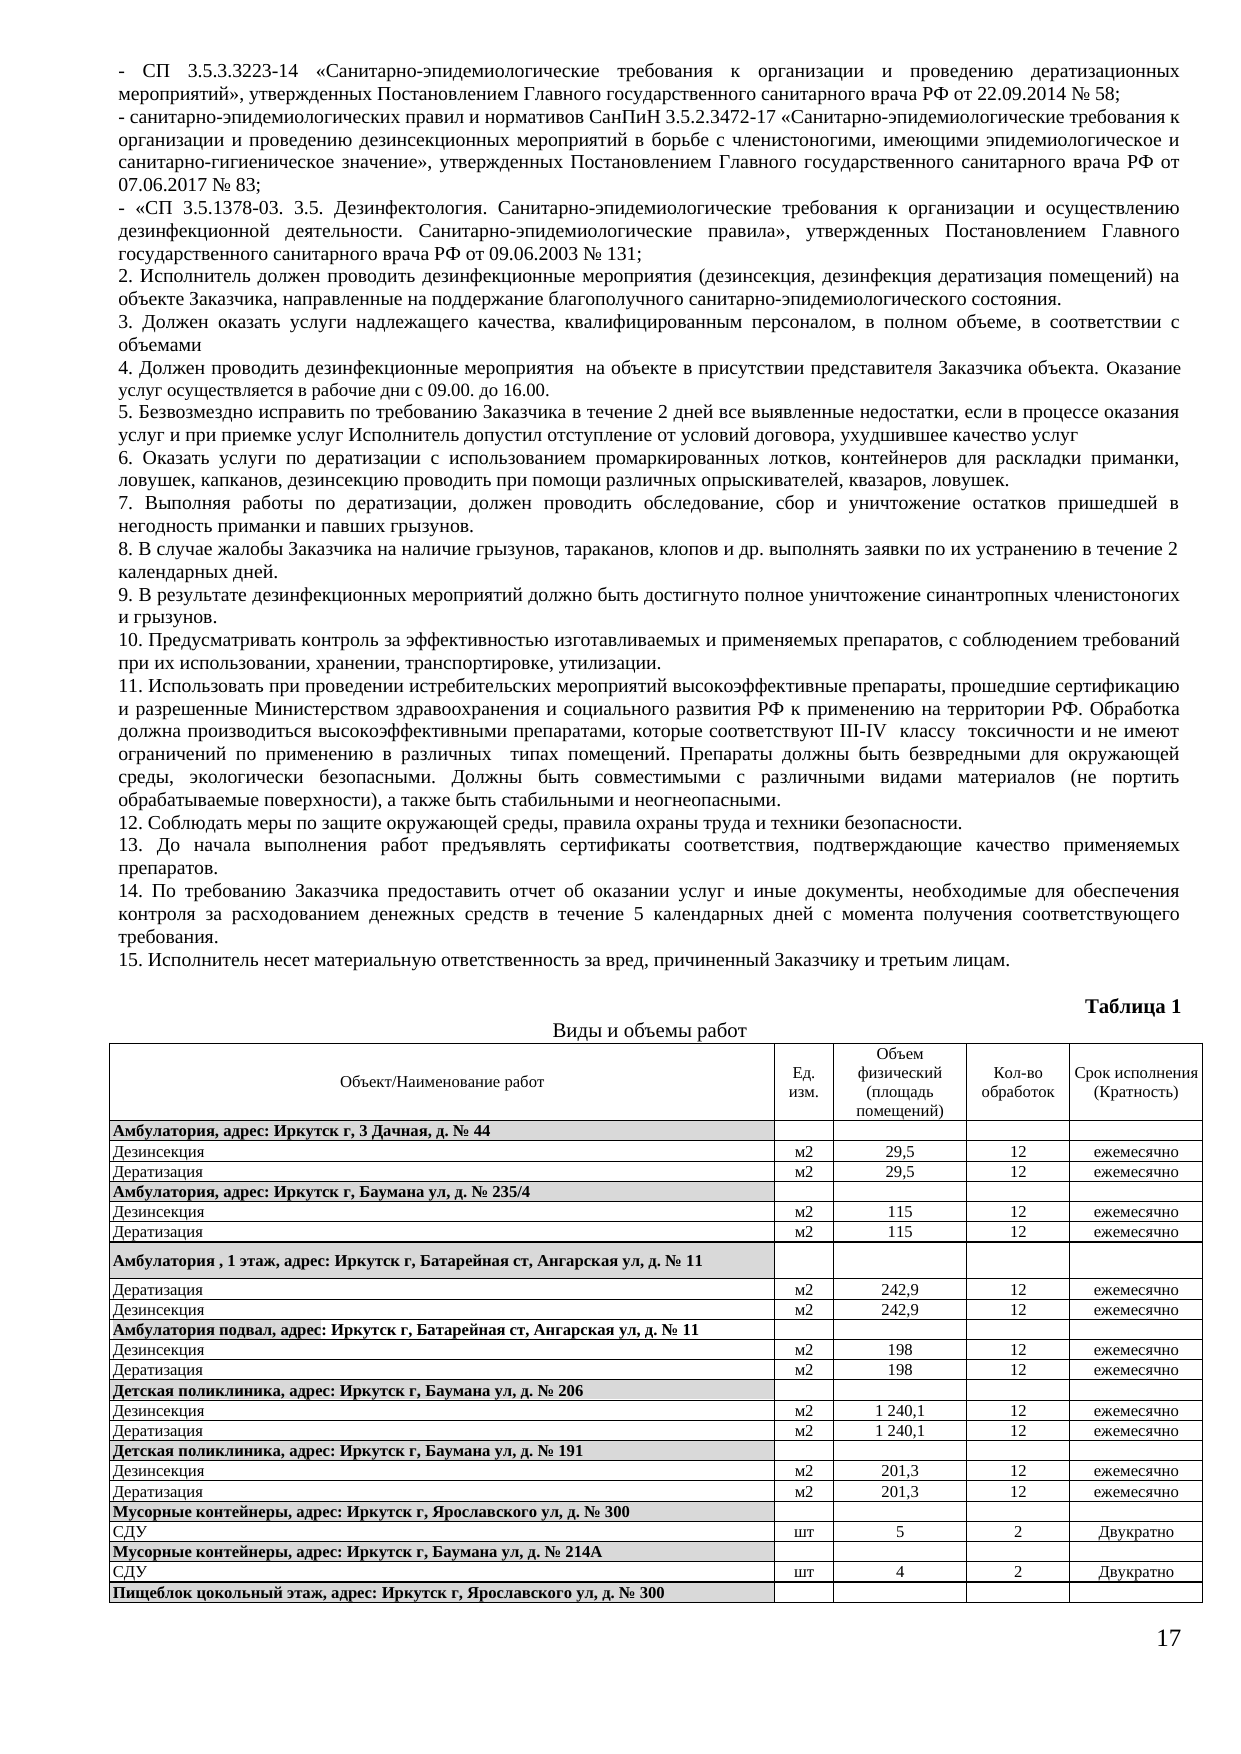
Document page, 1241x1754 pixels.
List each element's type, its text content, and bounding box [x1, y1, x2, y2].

table_cell [967, 1542, 1069, 1561]
table_cell [967, 1182, 1069, 1201]
table_cell [834, 1583, 966, 1602]
table_cell Мусорные контейнеры, адрес: Иркутск г, Ярославского ул, д. № 300 [110, 1502, 774, 1521]
table_cell [967, 1441, 1069, 1460]
text 8. В случае жалобы Заказчика на наличие грызунов, тараканов, клопов и др. выполнять заявки по их устранению в течение 2 календарных дней. [118, 537, 1181, 582]
text - санитарно-эпидемиологических правил и нормативов СанПиН 3.5.2.3472-17 «Санитарно-эпидемиологические требования к организации и проведению дезинсекционных мероприятий в борьбе с членистоногими, имеющими эпидемиологическое и санитарно-гигиеническое значение», утвержденных Постановлением Главного государственного санитарного врача РФ от 07.06.2017 № 83; [118, 105, 1181, 196]
text 5. Безвозмездно исправить по требованию Заказчика в течение 2 дней все выявленные недостатки, если в процессе оказания услуг и при приемке услуг Исполнитель допустил отступление от условий договора, ухудшившее качество услуг [118, 400, 1181, 446]
table_cell Дезинсекция [110, 1340, 774, 1359]
table_cell СДУ [110, 1562, 774, 1581]
table_cell [1070, 1182, 1202, 1201]
table_cell 12 [967, 1340, 1069, 1359]
table_cell СДУ [110, 1522, 774, 1541]
table_cell Дезинсекция [110, 1202, 774, 1221]
table_cell Детская поликлиника, адрес: Иркутск г, Баумана ул, д. № 206 [110, 1380, 774, 1399]
table_cell 201,3 [834, 1461, 966, 1480]
table_cell [775, 1441, 833, 1460]
table_cell 198 [834, 1340, 966, 1359]
table_cell 12 [967, 1141, 1069, 1161]
table_cell м2 [775, 1481, 833, 1501]
table_cell ежемесячно [1070, 1222, 1202, 1241]
table_cell м2 [775, 1421, 833, 1440]
table_cell [1070, 1380, 1202, 1399]
title Виды и объемы работ [118, 1018, 1181, 1042]
table_cell Двукратно [1070, 1522, 1202, 1541]
table_cell Дезинсекция [110, 1141, 774, 1161]
table_cell Амбулатория, адрес: Иркутск г, Баумана ул, д. № 235/4 [110, 1182, 774, 1201]
text 9. В результате дезинфекционных мероприятий должно быть достигнуто полное уничтожение синантропных членистоногих и грызунов. [118, 582, 1181, 628]
table_cell ежемесячно [1070, 1461, 1202, 1480]
table_cell [834, 1542, 966, 1561]
table_cell [1070, 1320, 1202, 1339]
table_cell Дератизация [110, 1222, 774, 1241]
table_cell шт [775, 1562, 833, 1581]
table_cell 12 [967, 1300, 1069, 1319]
table_cell Дезинсекция [110, 1300, 774, 1319]
table_cell м2 [775, 1222, 833, 1241]
text - СП 3.5.3.3223-14 «Санитарно-эпидемиологические требования к организации и проведению дератизационных мероприятий», утвержденных Постановлением Главного государственного санитарного врача РФ от 22.09.2014 № 58; [118, 59, 1181, 105]
table_cell [967, 1583, 1069, 1602]
table_cell Дератизация [110, 1162, 774, 1181]
table_cell [775, 1320, 833, 1339]
table_cell [1070, 1441, 1202, 1460]
text 2. Исполнитель должен проводить дезинфекционные мероприятия (дезинсекция, дезинфекция дератизация помещений) на объекте Заказчика, направленные на поддержание благополучного санитарно-эпидемиологического состояния. [118, 264, 1181, 310]
table_cell ежемесячно [1070, 1340, 1202, 1359]
table_cell 242,9 [834, 1279, 966, 1298]
table_cell м2 [775, 1401, 833, 1420]
table_cell 12 [967, 1162, 1069, 1181]
table_cell [834, 1380, 966, 1399]
table_cell ежемесячно [1070, 1300, 1202, 1319]
table_cell 5 [834, 1522, 966, 1541]
table_cell [967, 1380, 1069, 1399]
table_cell ежемесячно [1070, 1279, 1202, 1298]
table_cell 29,5 [834, 1141, 966, 1161]
table_cell [775, 1542, 833, 1561]
text 3. Должен оказать услуги надлежащего качества, квалифицированным персоналом, в полном объеме, в соответствии с объемами [118, 310, 1181, 356]
table_cell ежемесячно [1070, 1401, 1202, 1420]
table_cell 201,3 [834, 1481, 966, 1501]
table_cell ежемесячно [1070, 1481, 1202, 1501]
table_cell Амбулатория подвал, адрес: Иркутск г, Батарейная ст, Ангарская ул, д. № 11 [321, 1320, 774, 1339]
table_cell 2 [967, 1562, 1069, 1581]
text 11. Использовать при проведении истребительских мероприятий высокоэффективные препараты, прошедшие сертификацию и разрешенные Министерством здравоохранения и социального развития РФ к применению на территории РФ. Обработка должна производиться высокоэффективными препаратами, которые соответствуют III-IV классу токсичности и не имеют ограничений по применению в различных типах помещений. Препараты должны быть безвредными для окружающей среды, экологически безопасными. Должны быть совместимыми с различными видами материалов (не портить обрабатываемые поверхности), а также быть стабильными и неогнеопасными. [118, 674, 1181, 811]
table_cell Амбулатория , 1 этаж, адрес: Иркутск г, Батарейная ст, Ангарская ул, д. № 11 [110, 1243, 774, 1278]
table_cell ежемесячно [1070, 1421, 1202, 1440]
table_cell [967, 1243, 1069, 1278]
table_cell м2 [775, 1279, 833, 1298]
table_cell шт [775, 1522, 833, 1541]
table_header Срок исполнения (Кратность) [1070, 1044, 1202, 1120]
table_cell ежемесячно [1070, 1141, 1202, 1161]
table_cell 12 [967, 1222, 1069, 1241]
table_cell м2 [775, 1141, 833, 1161]
table_cell [1070, 1583, 1202, 1602]
text 14. По требованию Заказчика предоставить отчет об оказании услуг и иные документы, необходимые для обеспечения контроля за расходованием денежных средств в течение 5 календарных дней с момента получения соответствующего требования. [118, 879, 1181, 947]
table_cell [1070, 1243, 1202, 1278]
table_cell 4 [834, 1562, 966, 1581]
table_cell Дератизация [110, 1421, 774, 1440]
table_cell 12 [967, 1279, 1069, 1298]
table_cell 12 [967, 1202, 1069, 1221]
table_cell Двукратно [1070, 1562, 1202, 1581]
table_cell [775, 1502, 833, 1521]
table_cell м2 [775, 1300, 833, 1319]
table_cell [834, 1243, 966, 1278]
table_cell [1070, 1542, 1202, 1561]
table_cell [834, 1182, 966, 1201]
table_cell [775, 1243, 833, 1278]
table_cell 115 [834, 1202, 966, 1221]
table_cell 198 [834, 1360, 966, 1379]
table_cell [775, 1583, 833, 1602]
table_cell 115 [834, 1222, 966, 1241]
title Таблица 1 [118, 994, 1181, 1018]
table_cell [834, 1502, 966, 1521]
table_cell Дезинсекция [110, 1461, 774, 1480]
table_header Объект/Наименование работ [110, 1044, 774, 1120]
table_cell 12 [967, 1360, 1069, 1379]
table_cell 12 [967, 1481, 1069, 1501]
table_cell Детская поликлиника, адрес: Иркутск г, Баумана ул, д. № 191 [110, 1441, 774, 1460]
table_cell Дератизация [110, 1481, 774, 1501]
table_header Объем физический (площадь помещений) [834, 1044, 966, 1120]
table_cell [1070, 1121, 1202, 1140]
table_cell ежемесячно [1070, 1202, 1202, 1221]
table_cell [834, 1441, 966, 1460]
table_cell м2 [775, 1360, 833, 1379]
text 7. Выполняя работы по дератизации, должен проводить обследование, сбор и уничтожение остатков пришедшей в негодность приманки и павших грызунов. [118, 491, 1181, 537]
table_cell Дератизация [110, 1279, 774, 1298]
text 10. Предусматривать контроль за эффективностью изготавливаемых и применяемых препаратов, с соблюдением требований при их использовании, хранении, транспортировке, утилизации. [118, 628, 1181, 674]
text 13. До начала выполнения работ предъявлять сертификаты соответствия, подтверждающие качество применяемых препаратов. [118, 833, 1181, 879]
table_cell [967, 1121, 1069, 1140]
text - «СП 3.5.1378-03. 3.5. Дезинфектология. Санитарно-эпидемиологические требования к организации и осуществлению дезинфекционной деятельности. Санитарно-эпидемиологические правила», утвержденных Постановлением Главного государственного санитарного врача РФ от 09.06.2003 № 131; [118, 196, 1181, 264]
table_cell [834, 1320, 966, 1339]
text 12. Соблюдать меры по защите окружающей среды, правила охраны труда и техники безопасности. [118, 811, 1181, 833]
text 4. Должен проводить дезинфекционные мероприятия на объекте в присутствии представителя Заказчика объекта. Оказание услуг осуществляется в рабочие дни с 09.00. до 16.00. [118, 356, 1181, 400]
text 15. Исполнитель несет материальную ответственность за вред, причиненный Заказчику и третьим лицам. [118, 947, 1181, 970]
text 6. Оказать услуги по дератизации с использованием промаркированных лотков, контейнеров для раскладки приманки, ловушек, капканов, дезинсекцию проводить при помощи различных опрыскивателей, квазаров, ловушек. [118, 446, 1181, 491]
table_cell [775, 1121, 833, 1140]
table_cell 12 [967, 1461, 1069, 1480]
table_cell Пищеблок цокольный этаж, адрес: Иркутск г, Ярославского ул, д. № 300 [110, 1583, 774, 1602]
table_cell [967, 1320, 1069, 1339]
table_cell Мусорные контейнеры, адрес: Иркутск г, Баумана ул, д. № 214А [110, 1542, 774, 1561]
table_cell м2 [775, 1340, 833, 1359]
table_header Кол-во обработок [967, 1044, 1069, 1120]
table_cell [775, 1182, 833, 1201]
table_cell Дератизация [110, 1360, 774, 1379]
table_cell 1 240,1 [834, 1401, 966, 1420]
table_cell [967, 1502, 1069, 1521]
table_cell м2 [775, 1202, 833, 1221]
table_cell [834, 1121, 966, 1140]
table_cell ежемесячно [1070, 1162, 1202, 1181]
table_cell [1070, 1502, 1202, 1521]
table_cell ежемесячно [1070, 1360, 1202, 1379]
table_cell Амбулатория, адрес: Иркутск г, 3 Дачная, д. № 44 [110, 1121, 774, 1140]
table_cell [775, 1380, 833, 1399]
table_cell Дезинсекция [110, 1401, 774, 1420]
table_cell 12 [967, 1421, 1069, 1440]
table_cell м2 [775, 1461, 833, 1480]
table_cell м2 [775, 1162, 833, 1181]
table_cell 242,9 [834, 1300, 966, 1319]
table_cell 2 [967, 1522, 1069, 1541]
table_cell 29,5 [834, 1162, 966, 1181]
table_cell 12 [967, 1401, 1069, 1420]
table_header Ед. изм. [775, 1044, 833, 1120]
table_cell 1 240,1 [834, 1421, 966, 1440]
